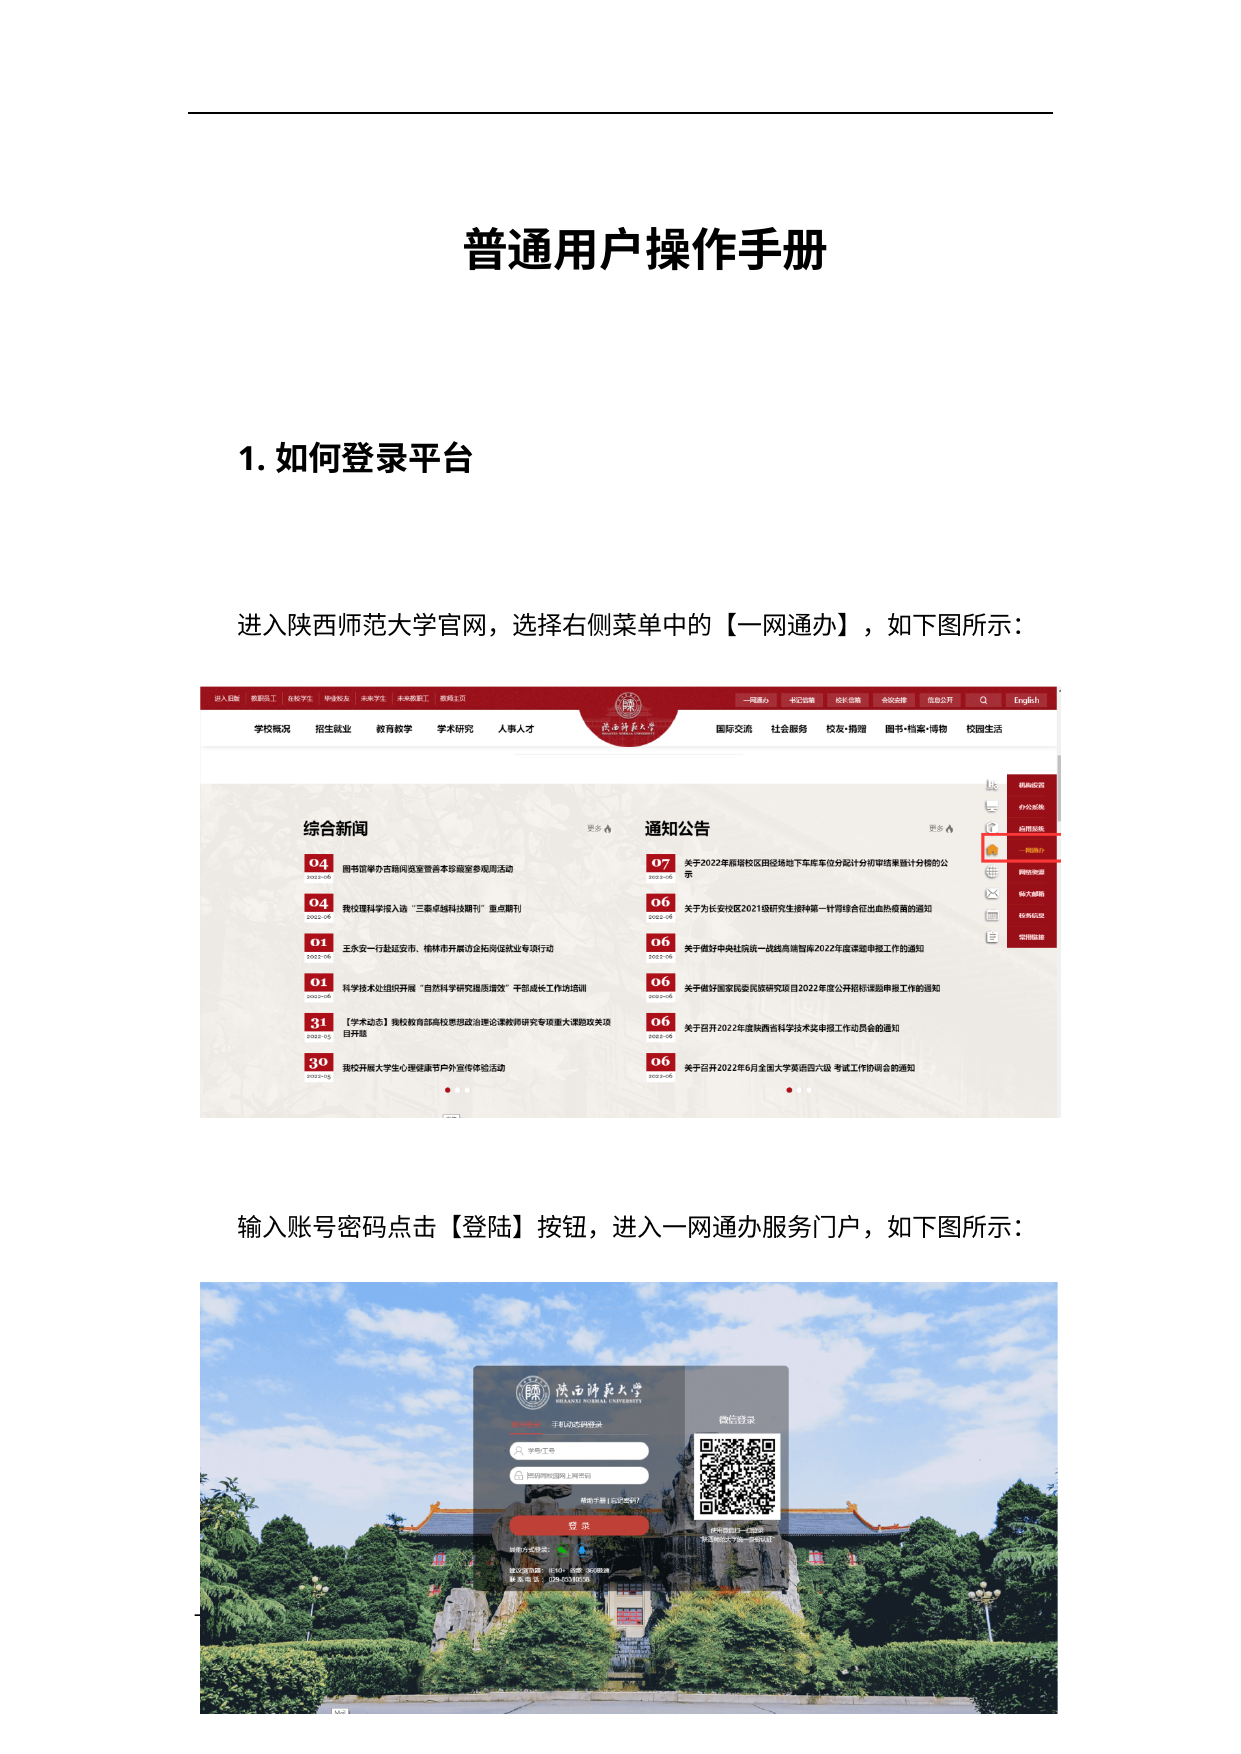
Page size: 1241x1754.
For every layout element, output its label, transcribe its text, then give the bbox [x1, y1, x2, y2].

text 进入陕西师范大学官网，选择右侧菜单中的【一网通办】，如下图所示： [187, 591, 1053, 656]
subtitle 如何登录平台 [237, 424, 1053, 489]
text 输入账号密码点击【登陆】按钮，进入一网通办服务门户，如下图所示： [187, 1193, 1053, 1258]
subtitle 普通用户操作手册 [237, 197, 1053, 295]
picture [198, 685, 1061, 1116]
picture [198, 1282, 1058, 1713]
